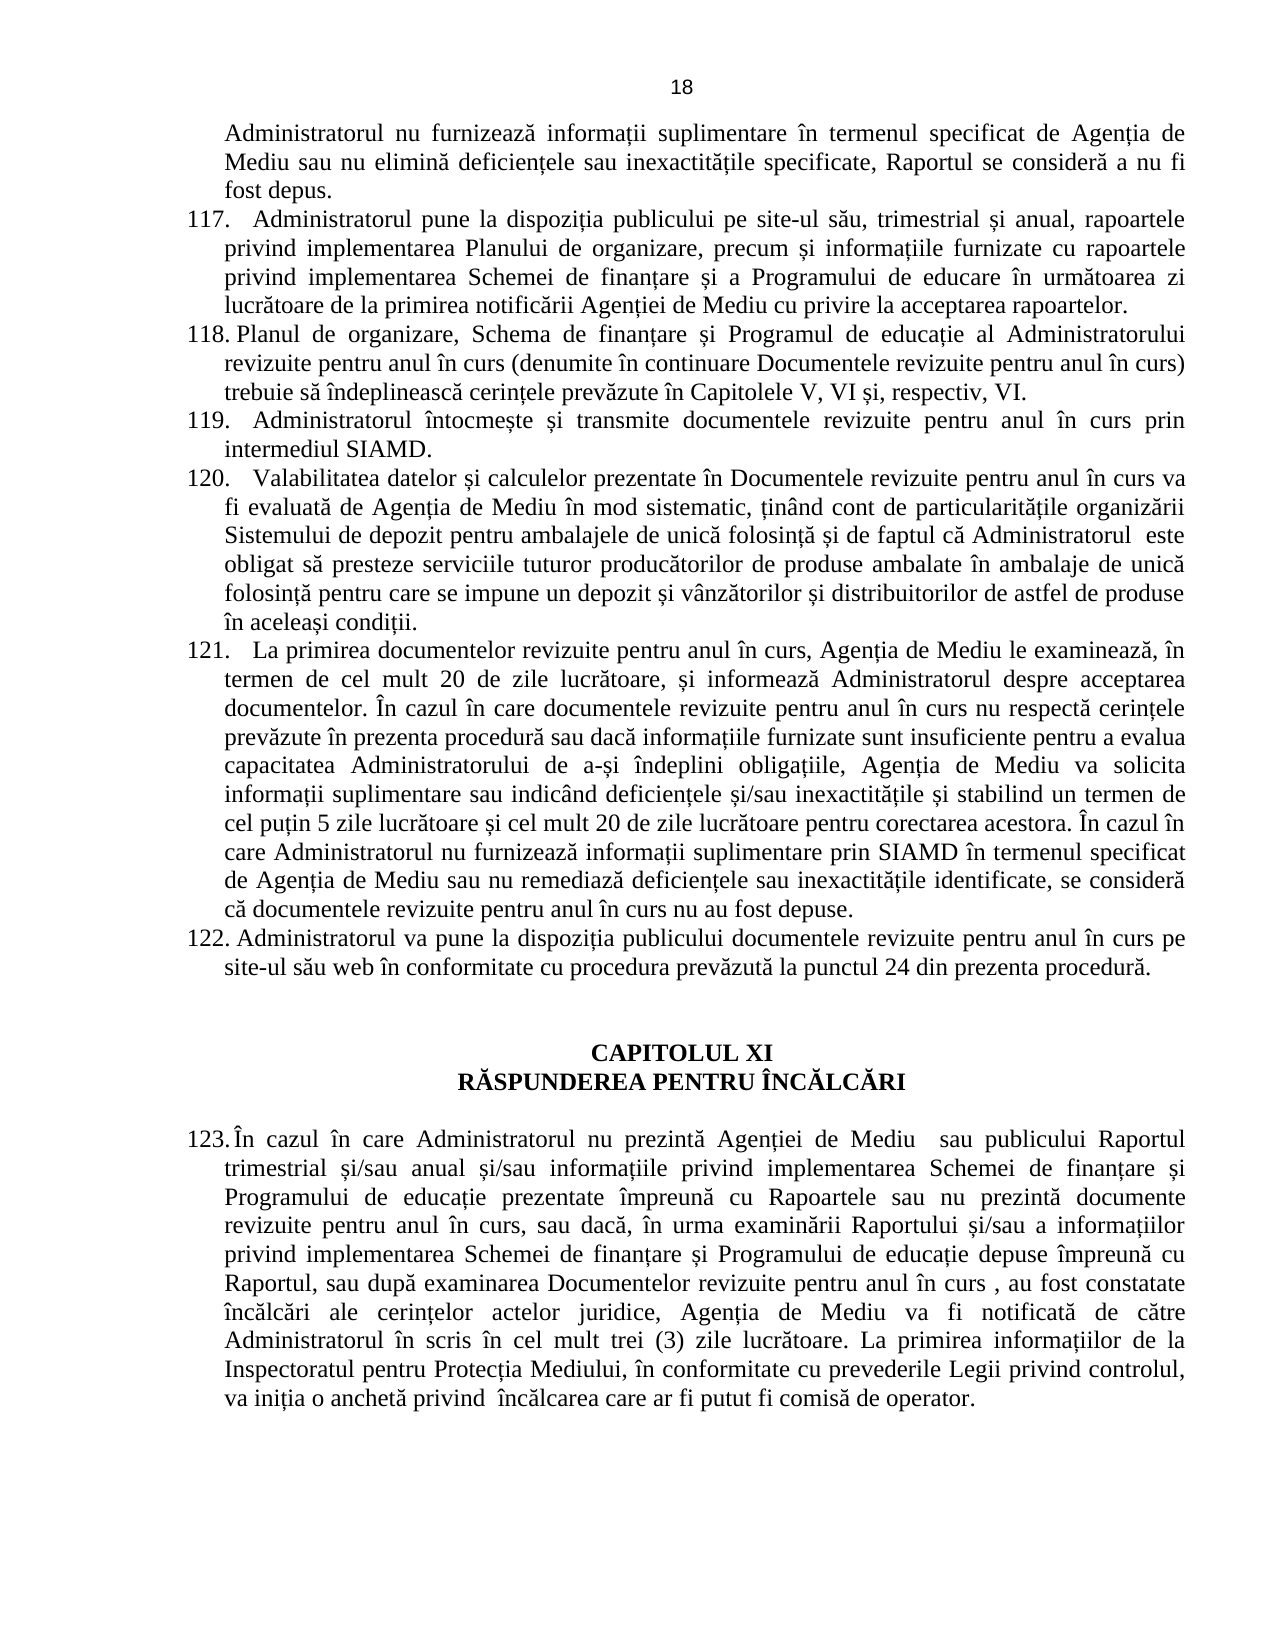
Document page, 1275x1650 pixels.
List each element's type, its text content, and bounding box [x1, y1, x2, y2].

subtitle CAPITOLUL XI [177, 1038, 1186, 1067]
list Administratorul va pune la dispoziția publicului documentele revizuite pentru anul în curs pe site-ul său web în conformitate cu procedura prevăzută la punctul 24 din prezenta procedură. [187, 923, 1186, 981]
list La primirea documentelor revizuite pentru anul în curs, Agenția de Mediu le examinează, în termen de cel mult 20 de zile lucrătoare, și informează Administratorul despre acceptarea documentelor. În cazul în care documentele revizuite pentru anul în curs nu respectă cerințele prevăzute în prezenta procedură sau dacă informațiile furnizate sunt insuficiente pentru a evalua capacitatea Administratorului de a-și îndeplini obligațiile, Agenția de Mediu va solicita informații suplimentare sau indicând deficiențele și/sau inexactitățile și stabilind un termen de cel puțin 5 zile lucrătoare și cel mult 20 de zile lucrătoare pentru corectarea acestora. În cazul în care Administratorul nu furnizează informații suplimentare prin SIAMD în termenul specificat de Agenția de Mediu sau nu remediază deficiențele sau inexactitățile identificate, se consideră că documentele revizuite pentru anul în curs nu au fost depuse. [187, 636, 1186, 923]
list În cazul în care Administratorul nu prezintă Agenției de Mediu sau publicului Raportul trimestrial și/sau anual și/sau informațiile privind implementarea Schemei de finanțare și Programului de educație prezentate împreună cu Rapoartele sau nu prezintă documente revizuite pentru anul în curs, sau dacă, în urma examinării Raportului și/sau a informațiilor privind implementarea Schemei de finanțare și Programului de educație depuse împreună cu Raportul, sau după examinarea Documentelor revizuite pentru anul în curs , au fost constatate încălcări ale cerințelor actelor juridice, Agenția de Mediu va fi notificată de către Administratorul în scris în cel mult trei (3) zile lucrătoare. La primirea informațiilor de la Inspectoratul pentru Protecția Mediului, în conformitate cu prevederile Legii privind controlul, va iniția o anchetă privind încălcarea care ar fi putut fi comisă de operator. [187, 1124, 1186, 1412]
subtitle RĂSPUNDEREA PENTRU ÎNCĂLCĂRI [177, 1067, 1186, 1096]
list Administratorul pune la dispoziția publicului pe site-ul său, trimestrial și anual, rapoartele privind implementarea Planului de organizare, precum și informațiile furnizate cu rapoartele privind implementarea Schemei de finanțare și a Programului de educare în următoarea zi lucrătoare de la primirea notificării Agenției de Mediu cu privire la acceptarea rapoartelor. [187, 204, 1186, 319]
list Valabilitatea datelor și calculelor prezentate în Documentele revizuite pentru anul în curs va fi evaluată de Agenția de Mediu în mod sistematic, ținând cont de particularitățile organizării Sistemului de depozit pentru ambalajele de unică folosință și de faptul că Administratorul este obligat să presteze serviciile tuturor producătorilor de produse ambalate în ambalaje de unică folosință pentru care se impune un depozit și vânzătorilor și distribuitorilor de astfel de produse în aceleași condiții. [187, 463, 1186, 636]
list Planul de organizare, Schema de finanțare și Programul de educație al Administratorului revizuite pentru anul în curs (denumite în continuare Documentele revizuite pentru anul în curs) trebuie să îndeplinească cerințele prevăzute în Capitolele V, VI și, respectiv, VI. [187, 319, 1186, 406]
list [187, 118, 1186, 204]
list Administratorul întocmește și transmite documentele revizuite pentru anul în curs prin intermediul SIAMD. [187, 406, 1186, 463]
